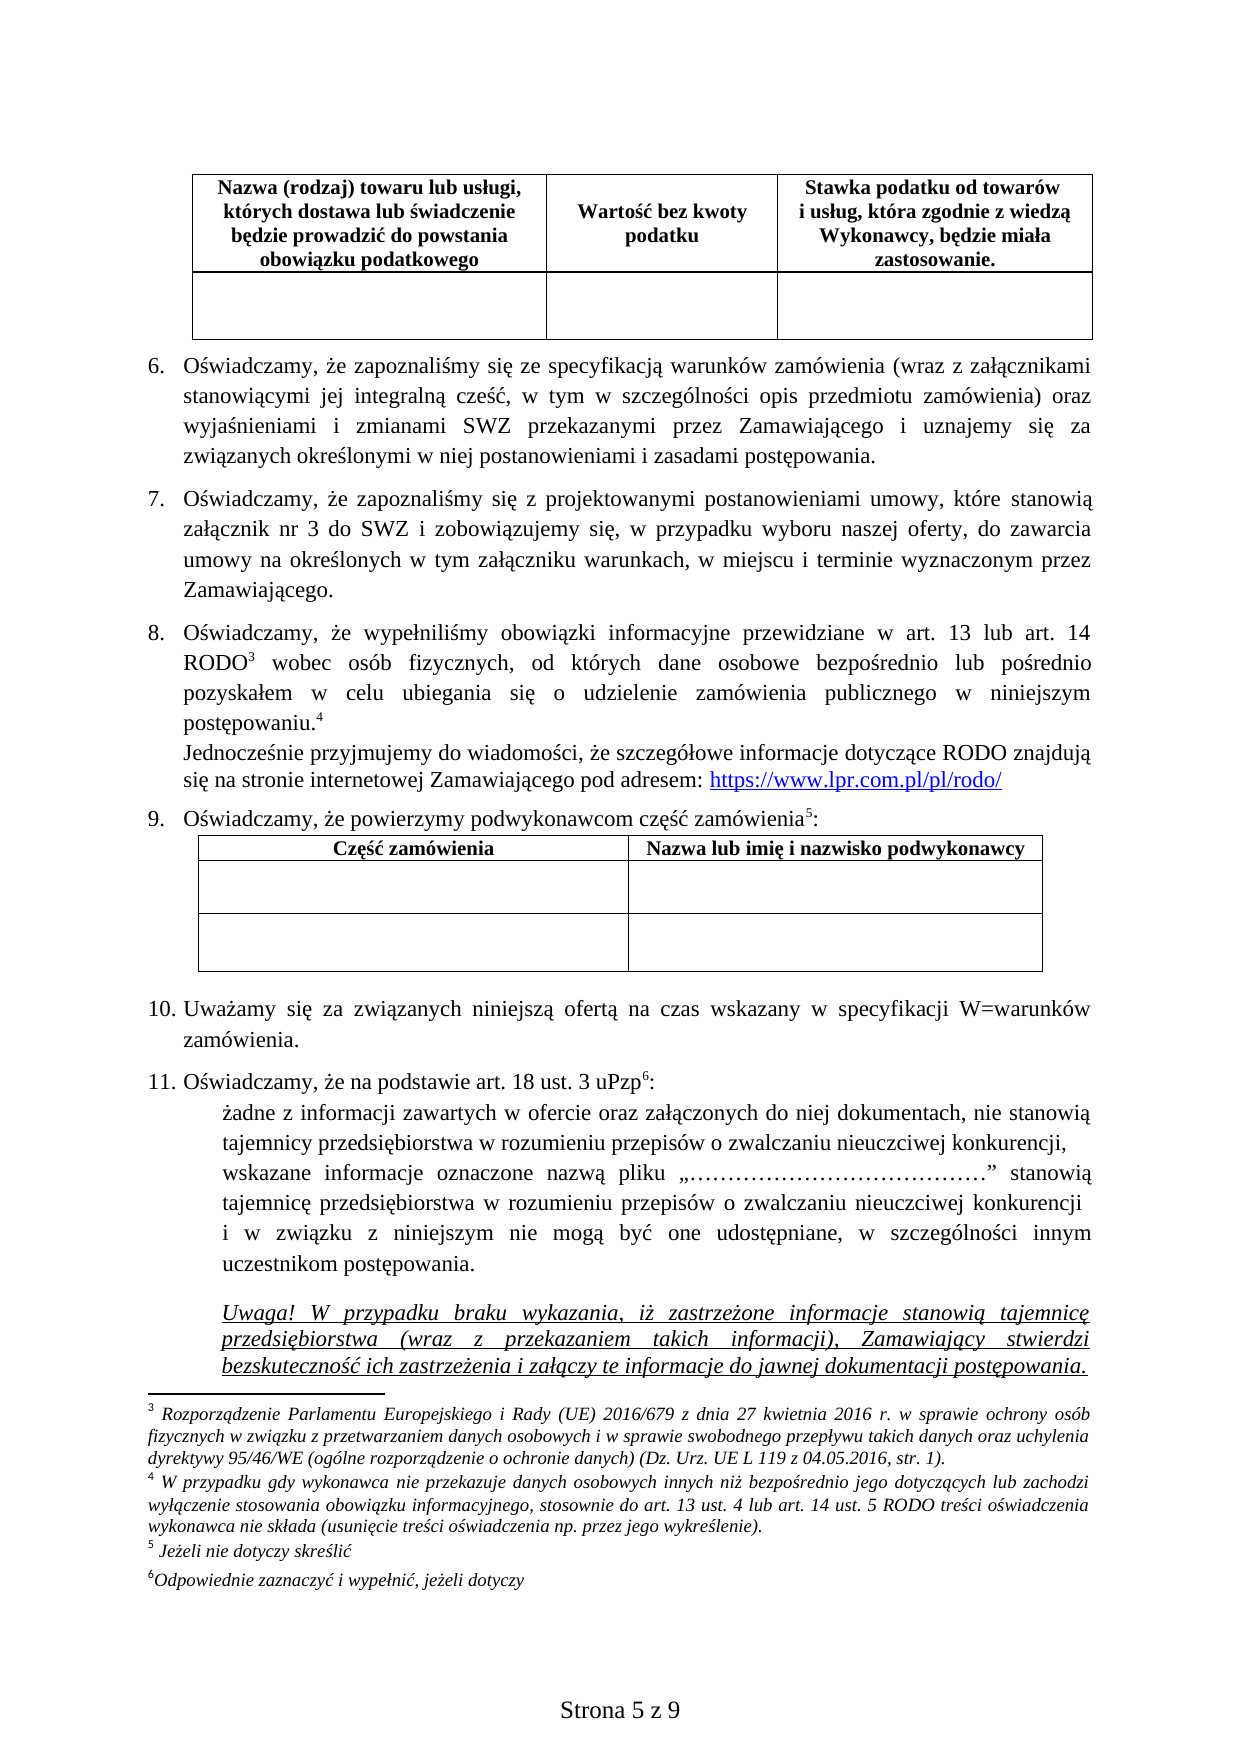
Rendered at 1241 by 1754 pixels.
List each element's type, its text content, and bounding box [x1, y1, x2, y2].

table_header Wartość bez kwoty podatku [547, 175, 777, 271]
table_cell [629, 861, 1042, 913]
table_cell [778, 273, 1092, 338]
list wskazane informacje oznaczone nazwą pliku „…………………………………” stanowią tajemnicę przedsiębiorstwa w rozumieniu przepisów o zwalczaniu nieuczciwej konkurencji i w związku z niniejszym nie mogą być one udostępniane, w szczególności innym uczestnikom postępowania. [185, 1159, 1092, 1276]
table_header Stawka podatku od towarów i usług, która zgodnie z wiedzą Wykonawcy, będzie miała zastosowanie. [778, 175, 1092, 271]
table_cell [199, 861, 628, 913]
list żadne z informacji zawartych w ofercie oraz załączonych do niej dokumentach, nie stanowią tajemnicy przedsiębiorstwa w rozumieniu przepisów o zwalczaniu nieuczciwej konkurencji, [185, 1098, 1092, 1155]
table_cell [193, 273, 546, 338]
table_header Nazwa (rodzaj) towaru lub usługi, których dostawa lub świadczenie będzie prowadzić do powstania obowiązku podatkowego [193, 175, 546, 271]
text Uwaga! W przypadku braku wykazania, iż zastrzeżone informacje stanowią tajemnicę przedsiębiorstwa (wraz z przekazaniem takich informacji), Zamawiający stwierdzi bezskuteczność ich zastrzeżenia i załączy te informacje do jawnej dokumentacji postępowania. [221, 1299, 1092, 1378]
text Jednocześnie przyjmujemy do wiadomości, że szczegółowe informacje dotyczące RODO znajdują się na stronie internetowej Zamawiającego pod adresem: https://www.lpr.com.pl/pl/rodo/ [183, 739, 1092, 792]
list Oświadczamy, że zapoznaliśmy się z projektowanymi postanowieniami umowy, które stanowią załącznik nr 3 do SWZ i zobowiązujemy się, w przypadku wyboru naszej oferty, do zawarcia umowy na określonych w tym załączniku warunkach, w miejscu i terminie wyznaczonym przez Zamawiającego. [148, 485, 1092, 602]
table_cell [199, 914, 628, 971]
table_cell [629, 914, 1042, 971]
list Uważamy się za związanych niniejszą ofertą na czas wskazany w specyfikacji W=warunków zamówienia. [148, 995, 1092, 1052]
table_header Część zamówienia [199, 836, 628, 860]
table_header Nazwa lub imię i nazwisko podwykonawcy [629, 836, 1042, 860]
list Oświadczamy, że zapoznaliśmy się ze specyfikacją warunków zamówienia (wraz z załącznikami stanowiącymi jej integralną cześć, w tym w szczególności opis przedmiotu zamówienia) oraz wyjaśnieniami i zmianami SWZ przekazanymi przez Zamawiającego i uznajemy się za związanych określonymi w niej postanowieniami i zasadami postępowania. [148, 352, 1092, 469]
table_cell [547, 273, 777, 338]
list Oświadczamy, że na podstawie art. 18 ust. 3 uPzp: [148, 1068, 1092, 1095]
list Oświadczamy, że powierzymy podwykonawcom część zamówienia: [148, 805, 1092, 831]
list Oświadczamy, że wypełniliśmy obowiązki informacyjne przewidziane w art. 13 lub art. 14 RODO wobec osób fizycznych, od których dane osobowe bezpośrednio lub pośrednio pozyskałem w celu ubiegania się o udzielenie zamówienia publicznego w niniejszym postępowaniu. [148, 619, 1092, 736]
